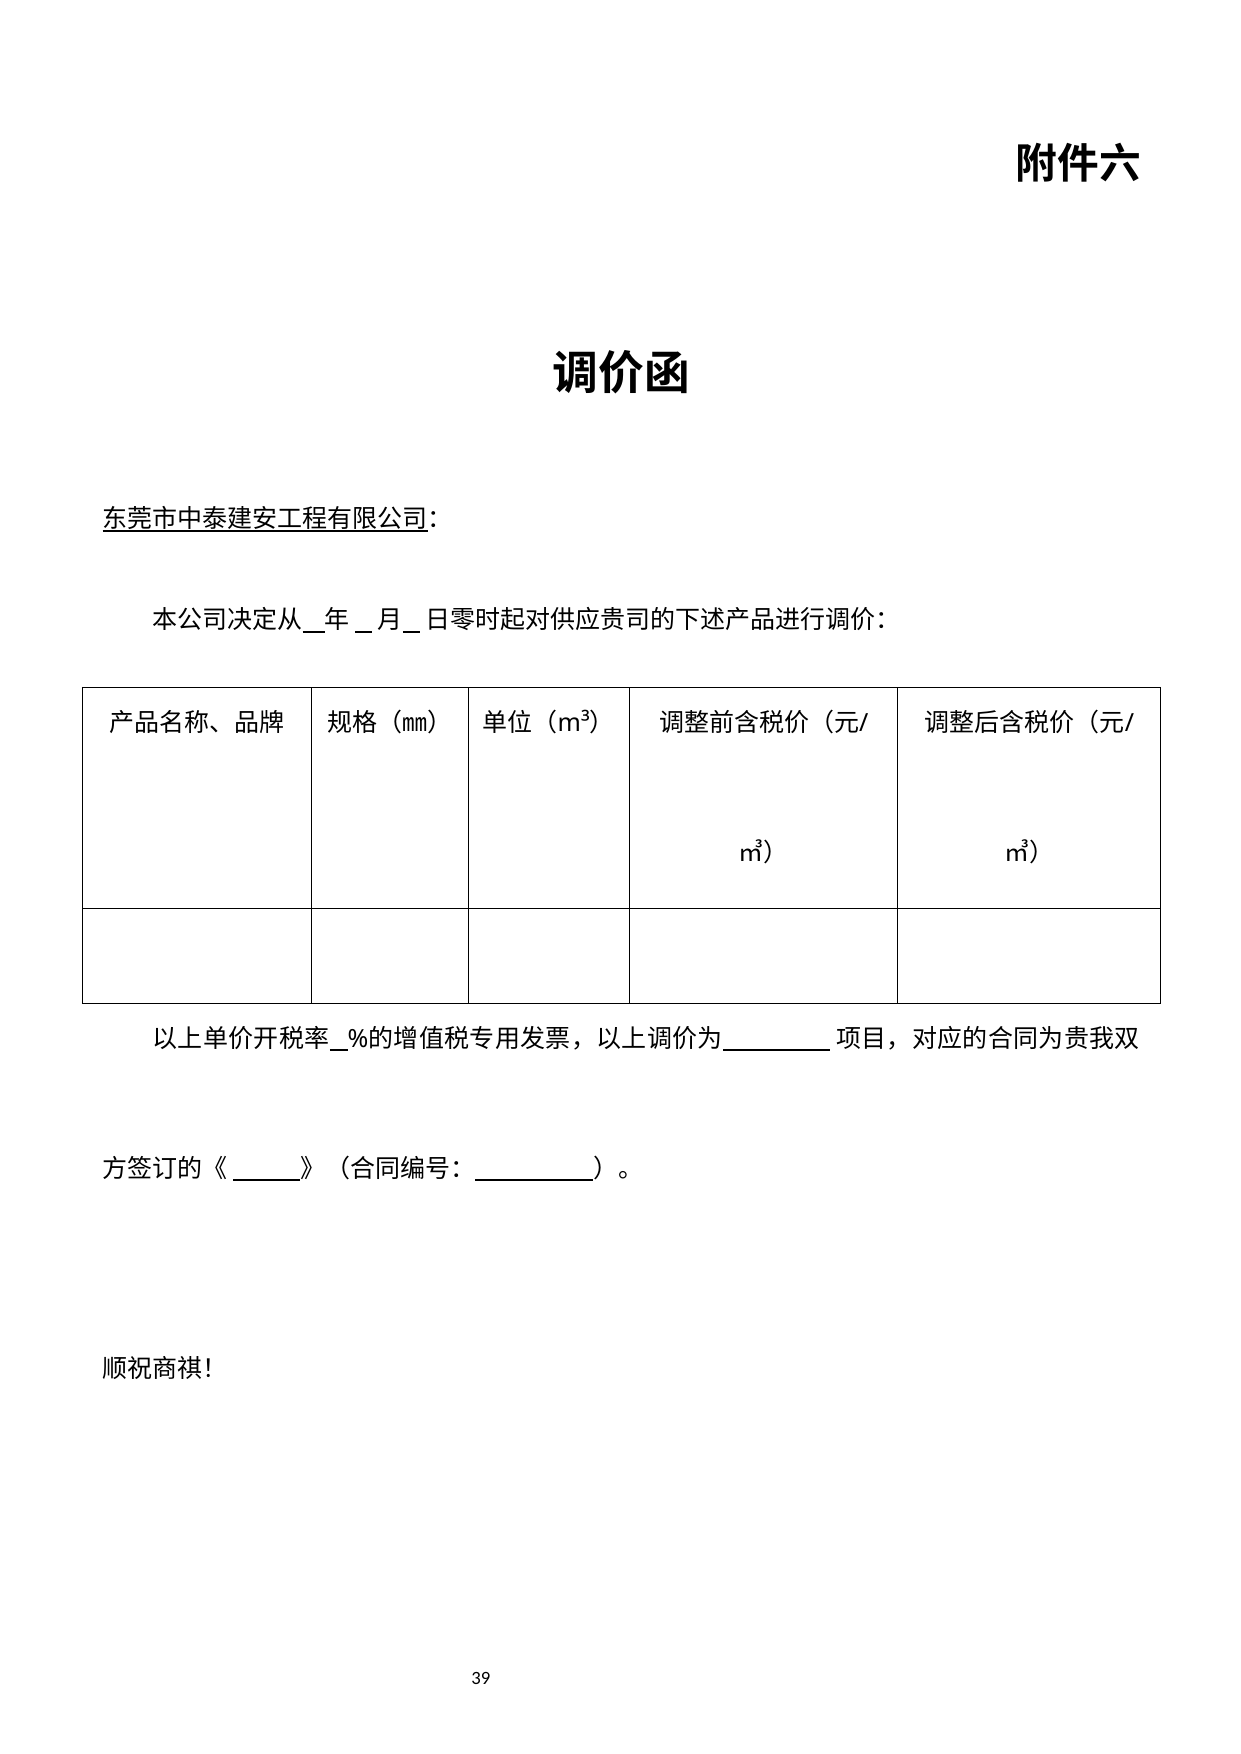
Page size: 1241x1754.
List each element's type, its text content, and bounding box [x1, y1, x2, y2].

text 本公司决定从 年 月 日零时起对供应贵司的下述产品进行调价： [102, 586, 1140, 651]
text 顺祝商祺！ [102, 1334, 1140, 1399]
table_header 单位（m³） [469, 688, 629, 908]
text 附件六 [102, 128, 1140, 193]
table_header 规格（㎜） [312, 688, 468, 908]
text 调价函 [102, 320, 1140, 418]
table_cell [312, 909, 468, 1003]
table_cell [898, 909, 1160, 1003]
table_header 调整后含税价（元/㎥） [898, 688, 1160, 908]
table_cell [469, 909, 629, 1003]
table_cell [630, 909, 897, 1003]
table_header 产品名称、品牌 [83, 688, 311, 908]
table_header 调整前含税价（元/㎥） [630, 688, 897, 908]
text 以上单价开税率 %的增值税专用发票，以上调价为 项目，对应的合同为贵我双方签订的《 》（合同编号： ）。 [102, 1004, 1140, 1199]
table_cell [83, 909, 311, 1003]
text 东莞市中泰建安工程有限公司： [102, 484, 1140, 549]
